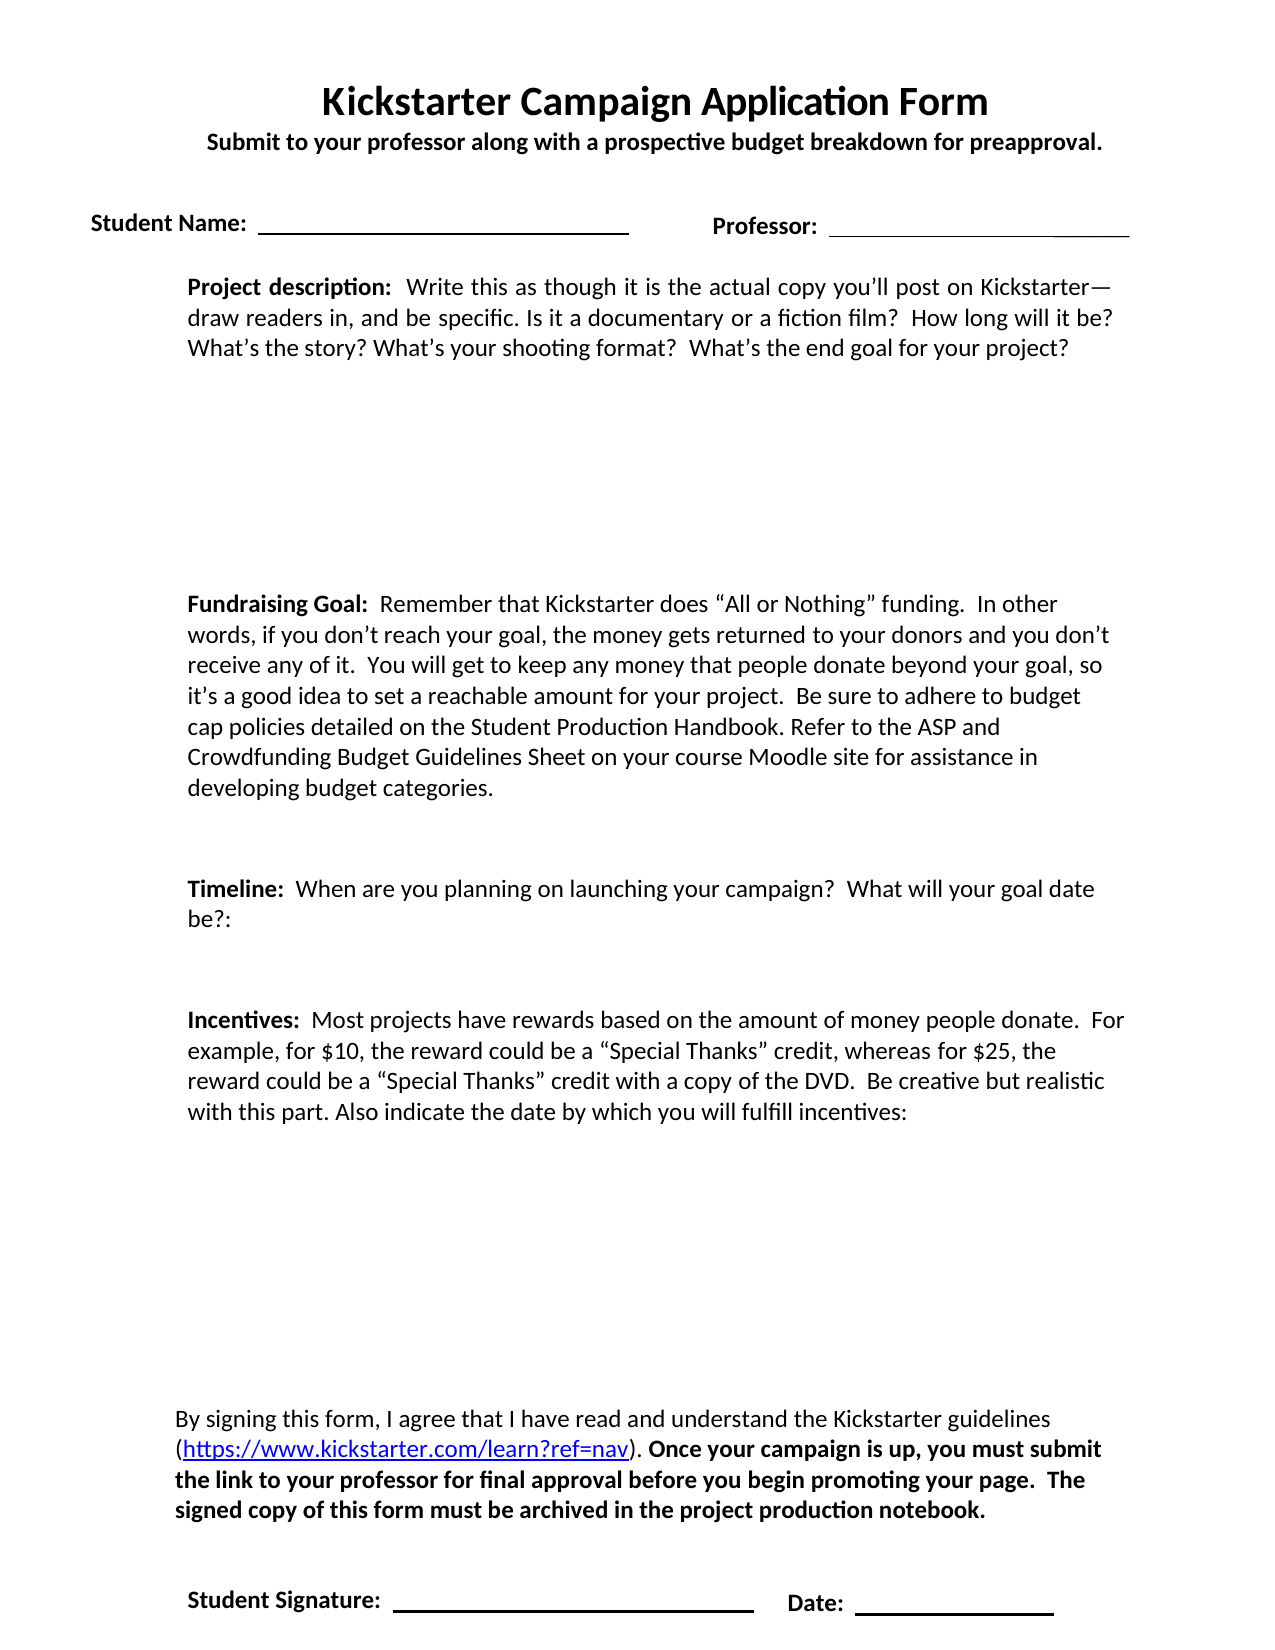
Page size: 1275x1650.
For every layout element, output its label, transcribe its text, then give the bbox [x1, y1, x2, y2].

text Fundraising Goal: Remember that Kickstarter does “All or Nothing” funding. In other words, if you don’t reach your goal, the money gets returned to your donors and you don’t receive any of it. You will get to keep any money that people donate beyond your goal, so it’s a good idea to set a reachable amount for your project. Be sure to adhere to budget cap policies detailed on the Student Production Handbook. Refer to the ASP and Crowdfunding Budget Guidelines Sheet on your course Moodle site for assistance in developing budget categories. [187, 588, 1116, 802]
text Timeline: When are you planning on launching your campaign? What will your goal date be?: [187, 873, 1102, 934]
text Student Signature: [187, 1584, 763, 1615]
text By signing this form, I agree that I have read and understand the Kickstarter guidelines (https://www.kickstarter.com/learn?ref=nav). Once your campaign is up, you must submit the link to your professor for final approval before you begin promoting your page. The signed copy of this form must be archived in the project production notebook. [175, 1403, 1135, 1525]
text Date: [787, 1587, 1137, 1617]
text Incentives: Most projects have rewards based on the amount of money people donate. For example, for $10, the reward could be a “Special Thanks” credit, whereas for $25, the reward could be a “Special Thanks” credit with a copy of the DVD. Be creative but realistic with this part. Also indicate the date by which you will fulfill incentives: [187, 1004, 1131, 1127]
text Professor: ______ [712, 210, 1137, 240]
text Project description: Write this as though it is the actual copy you’ll post on Kickstarter—draw readers in, and be specific. Is it a documentary or a fiction film? How long will it be? What’s the story? What’s your shooting format? What’s the end goal for your project? [187, 271, 1114, 363]
text Student Name: [91, 208, 638, 238]
